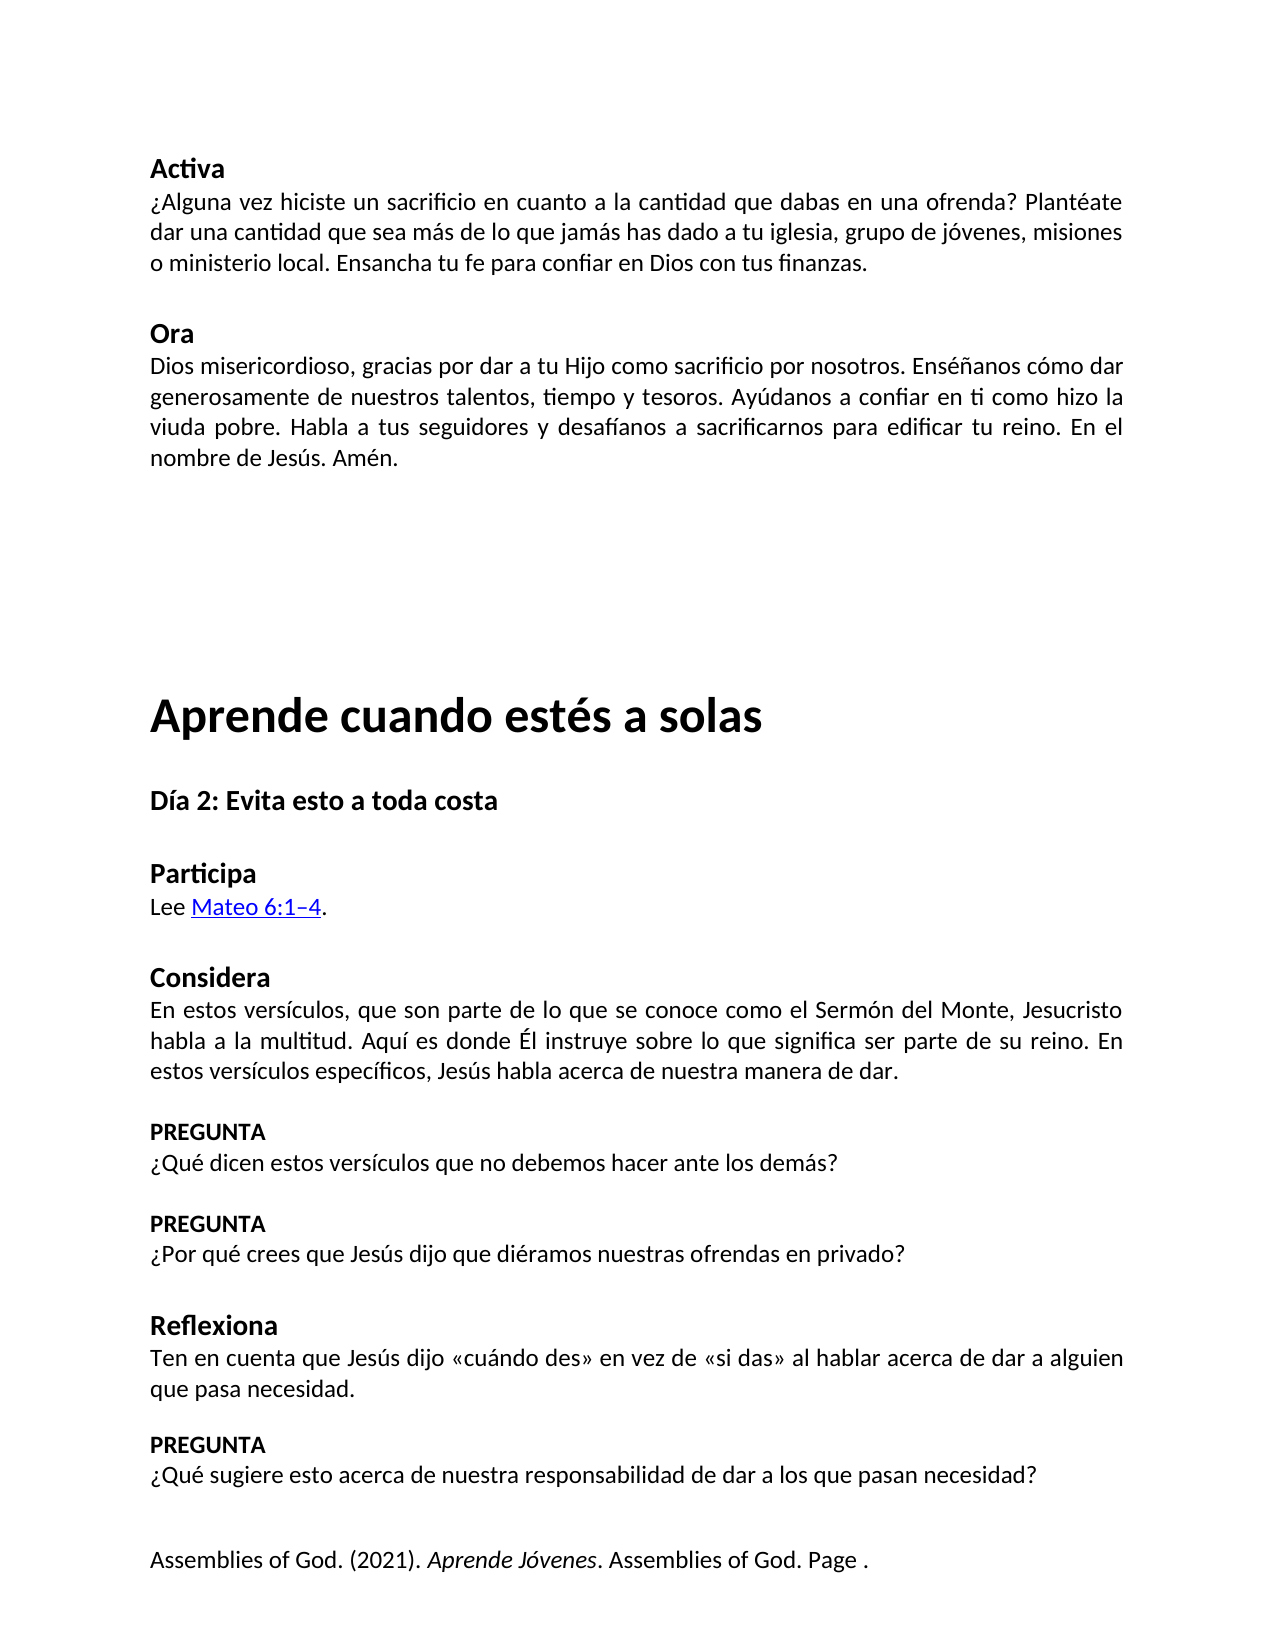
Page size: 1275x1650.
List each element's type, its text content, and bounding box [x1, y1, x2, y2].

text Dios misericordioso, gracias por dar a tu Hijo como sacrificio por nosotros. Enséñanos cómo dar generosamente de nuestros talentos, tiempo y tesoros. Ayúdanos a confiar en ti como hizo la viuda pobre. Habla a tus seguidores y desafíanos a sacrificarnos para edificar tu reino. En el nombre de Jesús. Amén. [150, 350, 1125, 472]
text Lee Mateo 6:1–4. [150, 891, 1125, 921]
text Participa [150, 855, 1125, 891]
text Reflexiona [150, 1307, 1125, 1342]
table_header PREGUNTA ¿Por qué crees que Jesús dijo que diéramos nuestras ofrendas en privado? [150, 1208, 1050, 1269]
text Día 2: Evita esto a toda costa [150, 782, 1125, 818]
table_header PREGUNTA ¿Qué sugiere esto acerca de nuestra responsabilidad de dar a los que pasan necesidad? [150, 1403, 1050, 1490]
text Activa [150, 150, 1125, 186]
text Ten en cuenta que Jesús dijo «cuándo des» en vez de «si das» al hablar acerca de dar a alguien que pasa necesidad. [150, 1342, 1125, 1403]
text En estos versículos, que son parte de lo que se conoce como el Sermón del Monte, Jesucristo habla a la multitud. Aquí es donde Él instruye sobre lo que significa ser parte de su reino. En estos versículos específicos, Jesús habla acerca de nuestra manera de dar. [150, 994, 1125, 1086]
text Aprende cuando estés a solas [150, 683, 1125, 744]
text Ora [150, 315, 1125, 350]
text Considera [150, 959, 1125, 994]
table_header PREGUNTA ¿Qué dicen estos versículos que no debemos hacer ante los demás? [150, 1086, 1050, 1177]
text ¿Alguna vez hiciste un sacrificio en cuanto a la cantidad que dabas en una ofrenda? Plantéate dar una cantidad que sea más de lo que jamás has dado a tu iglesia, grupo de jóvenes, misiones o ministerio local. Ensancha tu fe para confiar en Dios con tus finanzas. [150, 186, 1125, 277]
